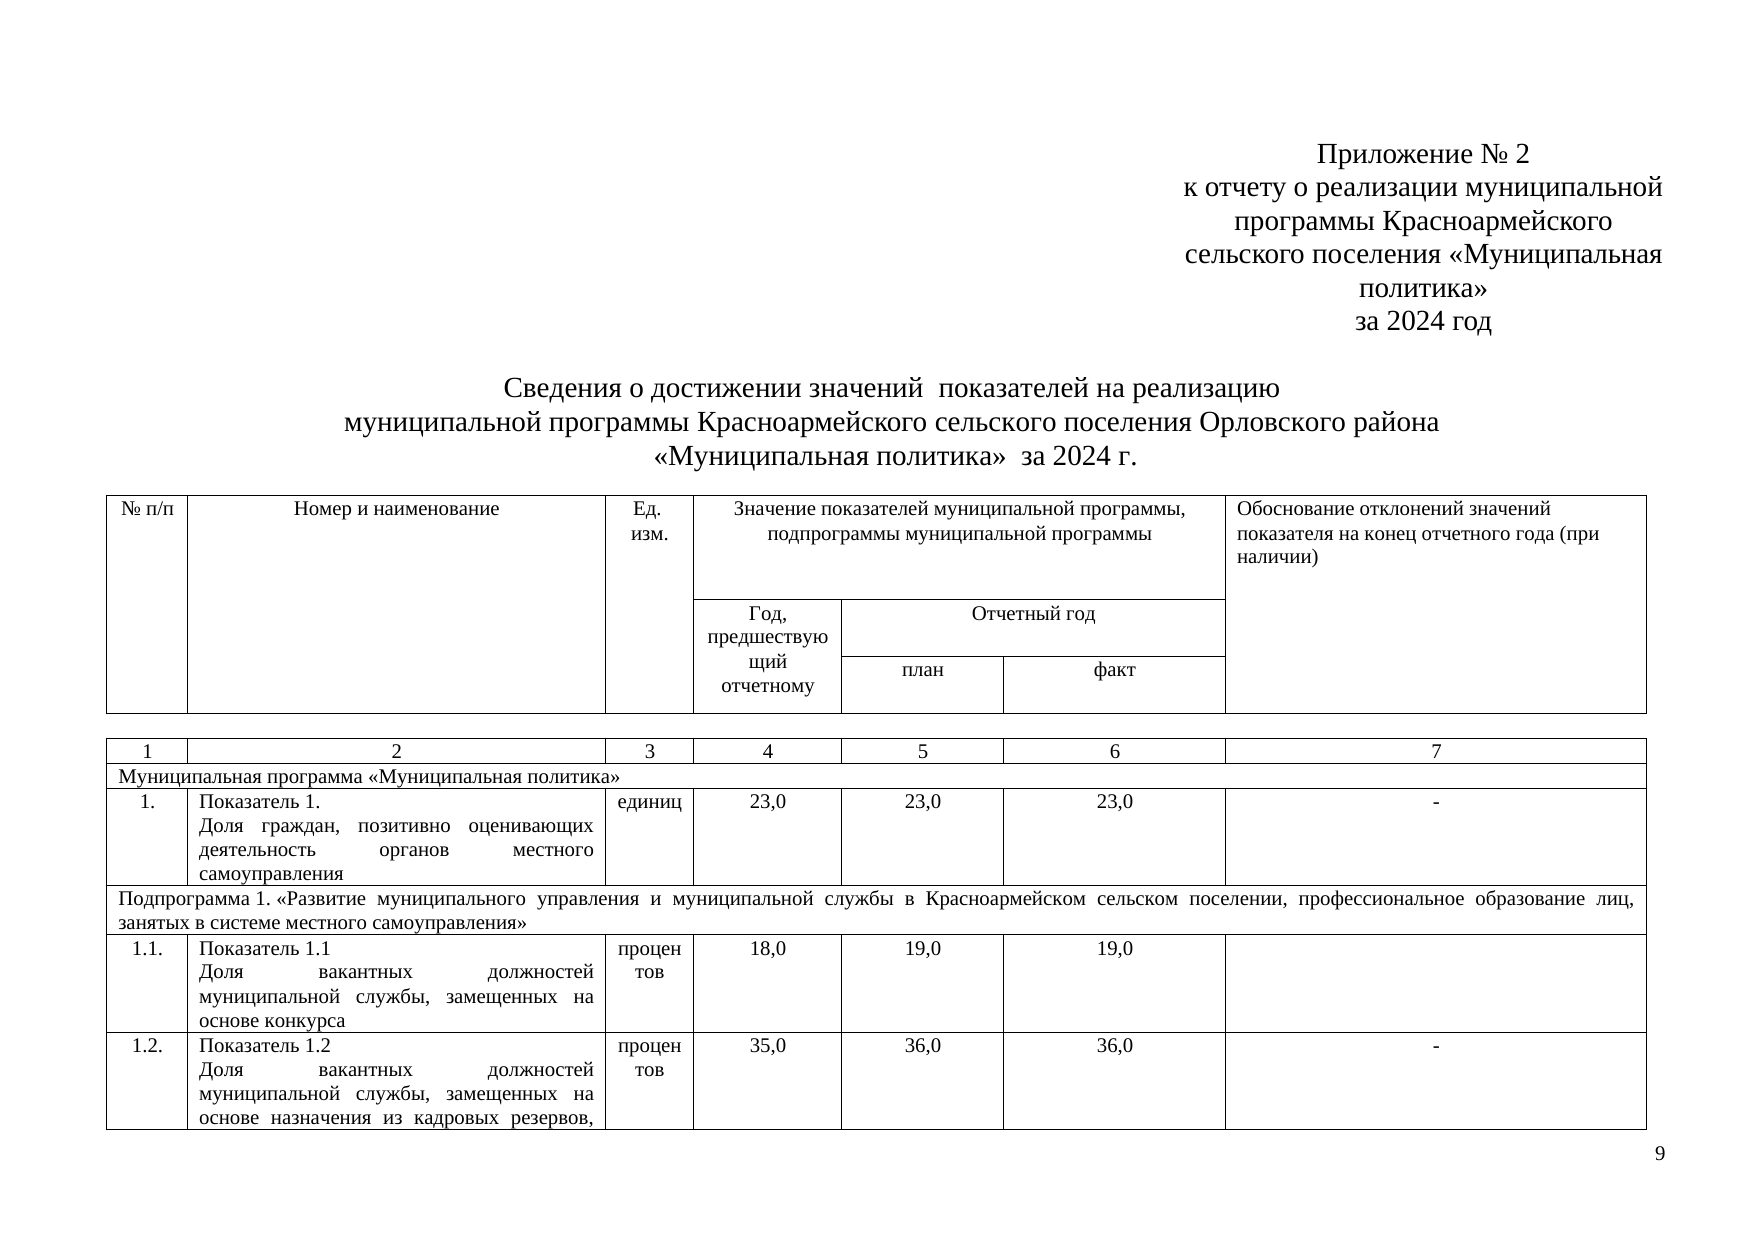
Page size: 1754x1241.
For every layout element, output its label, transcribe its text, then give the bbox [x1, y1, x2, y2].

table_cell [188, 1033, 605, 1129]
table_cell 35,0 [694, 1033, 841, 1129]
table_cell - [1226, 1033, 1646, 1129]
table_header Значение показателей муниципальной программы, подпрограммы муниципальной программы [694, 496, 1225, 599]
table_header 6 [1004, 739, 1225, 763]
text Сведения о достижении значений показателей на реализацию [118, 371, 1665, 404]
table_cell 1. [107, 789, 187, 885]
text за 2024 год [1181, 303, 1665, 337]
table_cell [1226, 935, 1646, 1032]
table_cell - [1226, 789, 1646, 885]
table_cell процентов [606, 1033, 693, 1129]
table_cell 23,0 [842, 789, 1003, 885]
text Приложение № 2 [1181, 136, 1665, 169]
table_cell 1.1. [107, 935, 187, 1032]
table_cell факт [1004, 657, 1225, 713]
table_cell Год, предшествующий отчетному [694, 600, 841, 713]
table_header Номер и наименование [188, 496, 605, 713]
table_header 3 [606, 739, 693, 763]
table_header Обоснование отклонений значений показателя на конец отчетного года (при наличии) [1226, 496, 1646, 713]
table_header 1 [107, 739, 187, 763]
table_cell 36,0 [1004, 1033, 1225, 1129]
table_header 5 [842, 739, 1003, 763]
table_header № п/п [107, 496, 187, 713]
text муниципальной программы Красноармейского сельского поселения Орловского района [118, 404, 1665, 438]
table_cell Показатель 1.1 Доля вакантных должностей муниципальной службы, замещенных на основе конкурса [188, 935, 605, 1032]
table_header 2 [188, 739, 605, 763]
table_cell Показатель 1. Доля граждан, позитивно оценивающих деятельность органов местного самоуправления [188, 789, 605, 885]
table_cell процентов [606, 935, 693, 1032]
text «Муниципальная политика» за 2024 г. [118, 438, 1665, 471]
table_cell план [842, 657, 1003, 713]
table_cell 1.2. [107, 1033, 187, 1129]
table_cell Отчетный год [842, 600, 1225, 656]
table_cell 23,0 [1004, 789, 1225, 885]
table_cell единиц [606, 789, 693, 885]
table_cell 36,0 [842, 1033, 1003, 1129]
table_header Ед. изм. [606, 496, 693, 713]
table_cell Подпрограмма 1. «Развитие муниципального управления и муниципальной службы в Красноармейском сельском поселении, профессиональное образование лиц, занятых в системе местного самоуправления» [107, 886, 1646, 934]
table_cell 19,0 [842, 935, 1003, 1032]
table_cell Муниципальная программа «Муниципальная политика» [107, 764, 1646, 788]
text к отчету о реализации муниципальной программы Красноармейского сельского поселения «Муниципальная политика» [1181, 169, 1665, 303]
table_cell 18,0 [694, 935, 841, 1032]
table_header 4 [694, 739, 841, 763]
table_cell 23,0 [694, 789, 841, 885]
table_header 7 [1226, 739, 1646, 763]
table_cell 19,0 [1004, 935, 1225, 1032]
